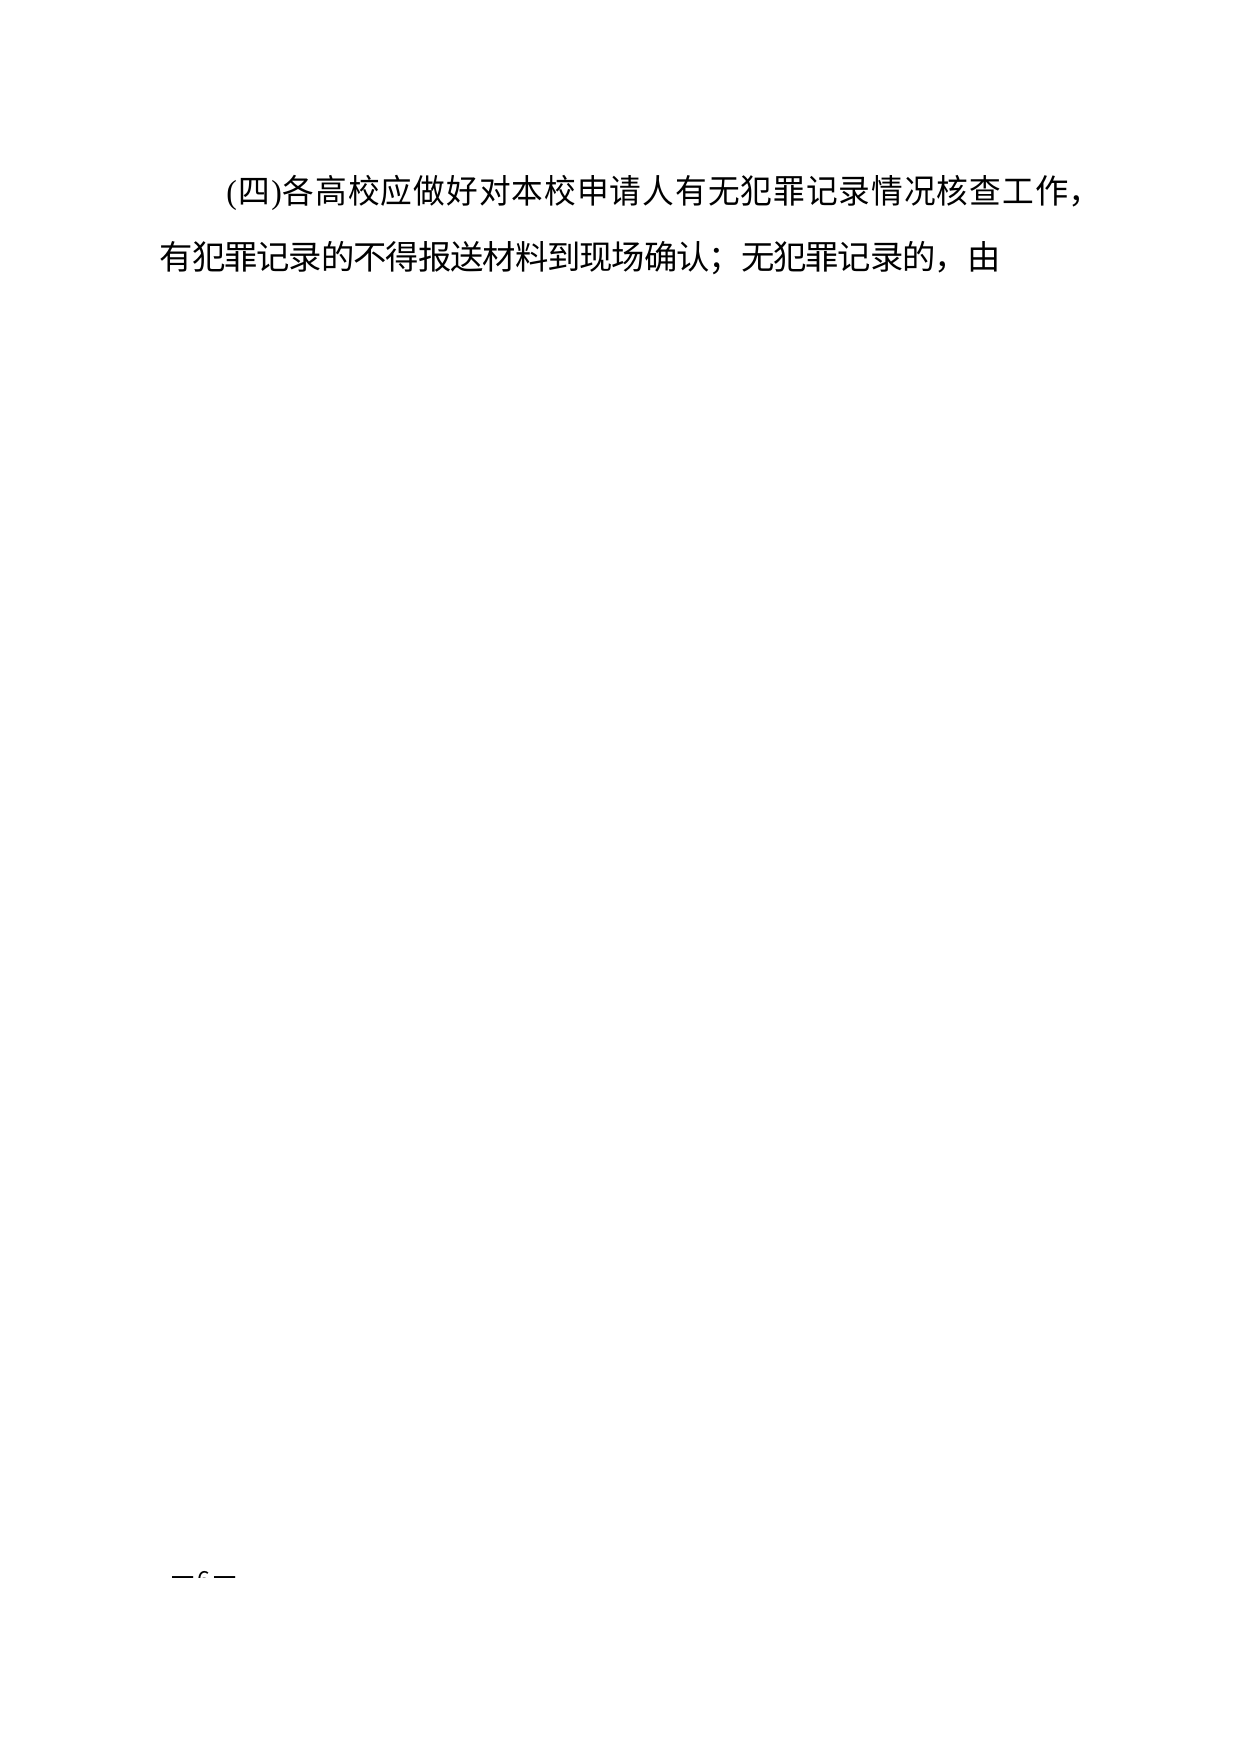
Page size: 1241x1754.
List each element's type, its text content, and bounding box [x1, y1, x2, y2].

text (四)各高校应做好对本校申请人有无犯罪记录情况核查工作，有犯罪记录的不得报送材料到现场确认；无犯罪记录的，由 [159, 164, 1081, 279]
